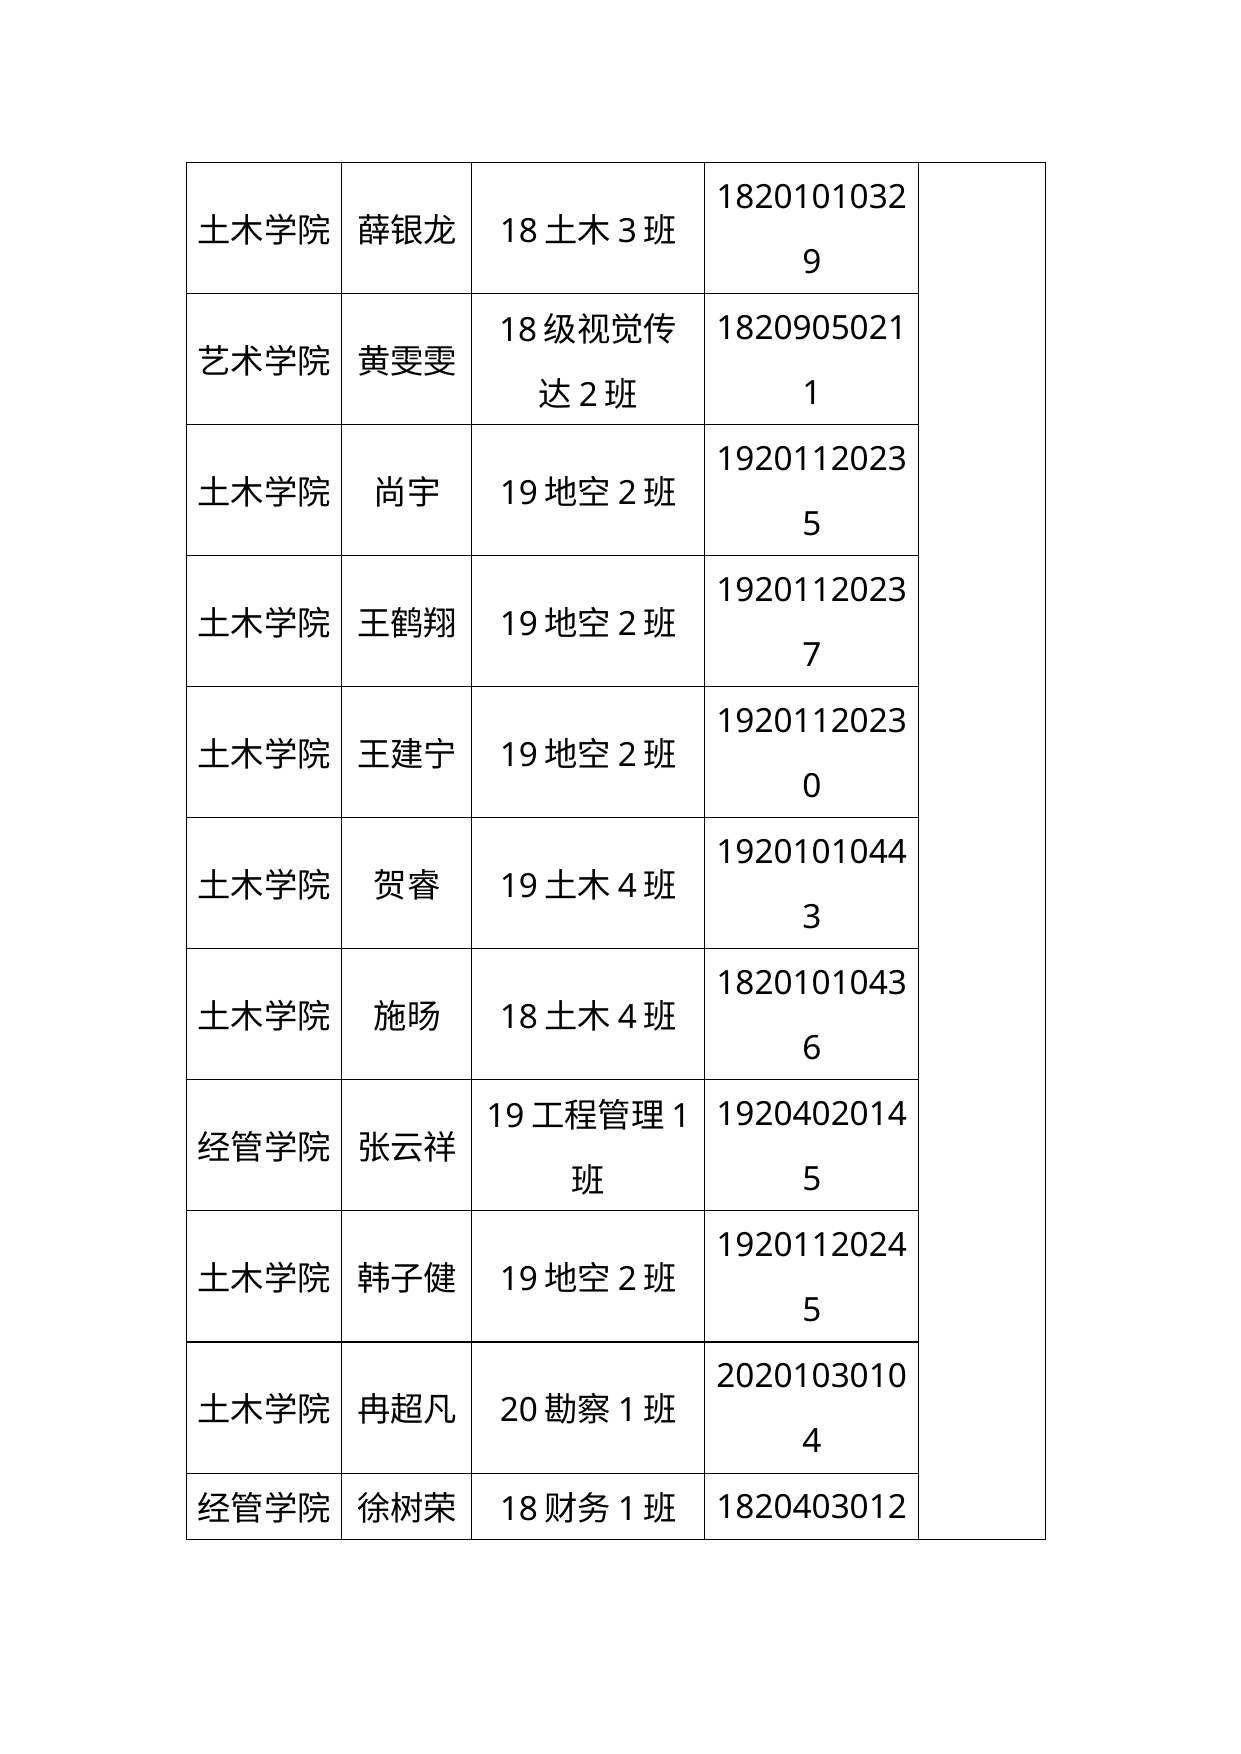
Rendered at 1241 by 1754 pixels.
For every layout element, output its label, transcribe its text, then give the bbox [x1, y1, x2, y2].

table_cell 土木学院 [187, 163, 341, 293]
table_cell 王鹤翔 [342, 556, 471, 686]
table_cell 土木学院 [187, 425, 341, 555]
table_cell 经管学院 [187, 1080, 341, 1210]
table_cell 土木学院 [187, 818, 341, 948]
table_cell 19地空2班 [472, 687, 704, 817]
table_cell 18204030125 [705, 1474, 918, 1538]
table_cell 冉超凡 [342, 1343, 471, 1472]
table_cell 艺术学院 [187, 294, 341, 424]
table_cell 18级视觉传达2班 [472, 294, 704, 424]
table_cell 18土木3班 [472, 163, 704, 293]
table_cell 张云祥 [342, 1080, 471, 1210]
table_cell 19204020145 [705, 1080, 918, 1210]
table_cell 施旸 [342, 949, 471, 1079]
table_cell 土木学院 [187, 1343, 341, 1472]
table_cell 18土木4班 [472, 949, 704, 1079]
table_cell 土木学院 [187, 687, 341, 817]
table_cell 20勘察1班 [472, 1343, 704, 1472]
table_cell 土木学院 [187, 556, 341, 686]
table_cell 经管学院 [187, 1474, 341, 1538]
table_cell 19201120245 [705, 1211, 918, 1341]
table_cell 19工程管理1班 [472, 1080, 704, 1210]
table_cell 王建宁 [342, 687, 471, 817]
table_cell 土木学院 [187, 1211, 341, 1341]
table_cell 18201010329 [705, 163, 918, 293]
table_cell 19地空2班 [472, 425, 704, 555]
table_cell 韩子健 [342, 1211, 471, 1341]
table_cell 徐树荣 [342, 1474, 471, 1538]
table_cell 18财务1班 [472, 1474, 704, 1538]
table_cell 19201120235 [705, 425, 918, 555]
table_cell 19201120230 [705, 687, 918, 817]
table_cell 19土木4班 [472, 818, 704, 948]
table_cell 土木学院 [187, 949, 341, 1079]
table_cell 18201010436 [705, 949, 918, 1079]
table_cell 薛银龙 [342, 163, 471, 293]
table_cell 19地空2班 [472, 556, 704, 686]
table_cell 20201030104 [705, 1343, 918, 1472]
table_cell 19201120237 [705, 556, 918, 686]
table_cell 贺睿 [342, 818, 471, 948]
table_cell 19201010443 [705, 818, 918, 948]
table_cell 18209050211 [705, 294, 918, 424]
table_cell 19地空2班 [472, 1211, 704, 1341]
table_cell 黄雯雯 [342, 294, 471, 424]
table_cell 尚宇 [342, 425, 471, 555]
